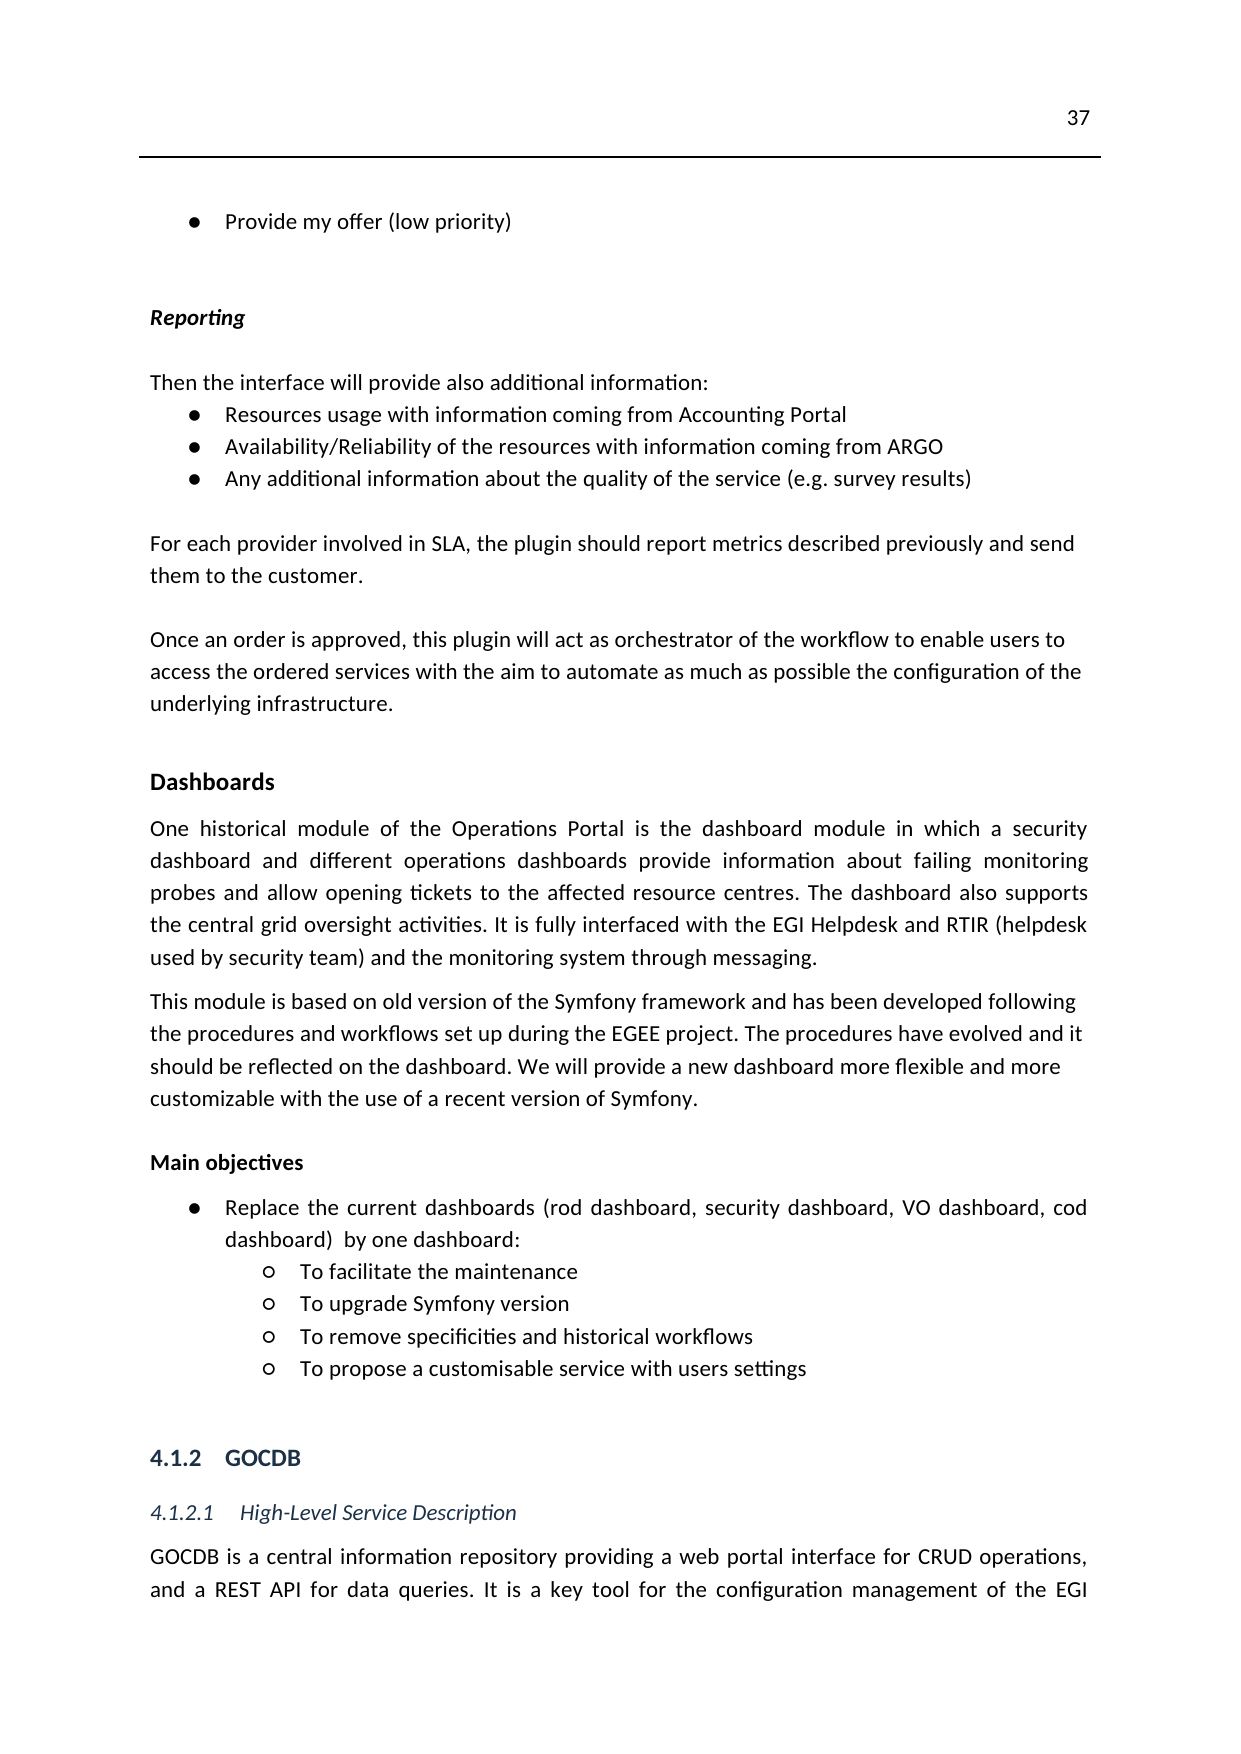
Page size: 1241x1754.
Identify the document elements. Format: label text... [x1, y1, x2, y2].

text For each provider involved in SLA, the plugin should report metrics described previously and send them to the customer. [150, 529, 1090, 589]
list Provide my offer (low priority) [187, 207, 1090, 235]
list Availability/Reliability of the resources with information coming from ARGO [187, 432, 1090, 460]
list Any additional information about the quality of the service (e.g. survey results) [187, 464, 1090, 492]
text Then the interface will provide also additional information: [150, 368, 1090, 396]
text Dashboards [150, 766, 1090, 797]
text Once an order is approved, this plugin will act as orchestrator of the workflow to enable users to access the ordered services with the aim to automate as much as possible the configuration of the underlying infrastructure. [150, 625, 1090, 718]
subtitle GOCDB [150, 1442, 1090, 1472]
subtitle High-Level Service Description [150, 1498, 1090, 1526]
list Replace the current dashboards (rod dashboard, security dashboard, VO dashboard, cod dashboard) by one dashboard: [187, 1193, 1090, 1253]
text Main objectives [150, 1148, 1090, 1176]
list To upgrade Symfony version [262, 1289, 1090, 1318]
list To facilitate the maintenance [262, 1257, 1090, 1285]
list To propose a customisable service with users settings [262, 1354, 1090, 1382]
text This module is based on old version of the Symfony framework and has been developed following the procedures and workflows set up during the EGEE project. The procedures have evolved and it should be reflected on the dashboard. We will provide a new dashboard more flexible and more customizable with the use of a recent version of Symfony. [150, 987, 1090, 1112]
text Reporting [150, 303, 1090, 331]
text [150, 1542, 1090, 1603]
text One historical module of the Operations Portal is the dashboard module in which a security dashboard and different operations dashboards provide information about failing monitoring probes and allow opening tickets to the affected resource centres. The dashboard also supports the central grid oversight activities. It is fully interfaced with the EGI Helpdesk and RTIR (helpdesk used by security team) and the monitoring system through messaging. [150, 814, 1090, 971]
list To remove specificities and historical workflows [262, 1322, 1090, 1350]
list Resources usage with information coming from Accounting Portal [187, 400, 1090, 428]
